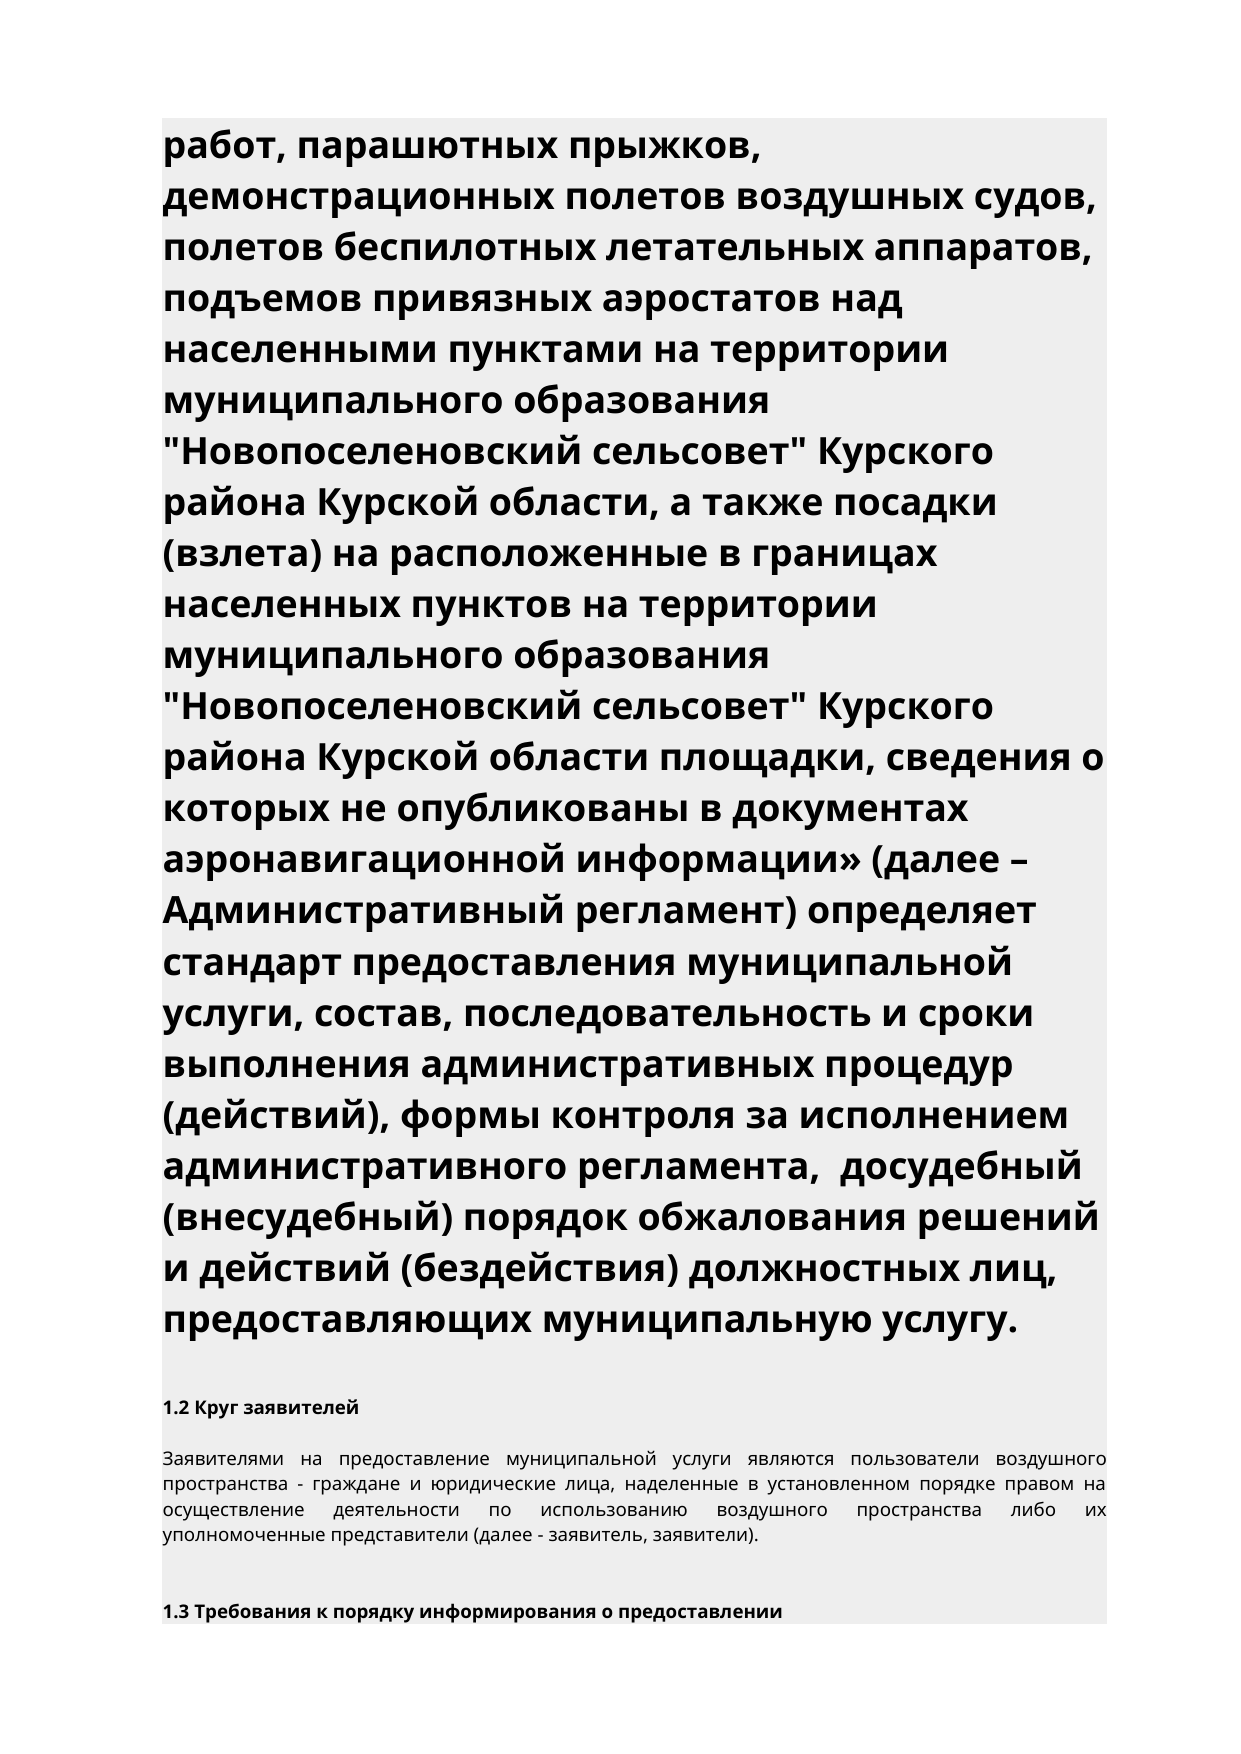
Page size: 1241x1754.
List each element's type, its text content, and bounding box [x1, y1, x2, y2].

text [162, 118, 1107, 1343]
text 1.3 Требования к порядку информирования о предоставлении [162, 1598, 1107, 1624]
text 1.2 Круг заявителей [162, 1394, 1107, 1420]
text Заявителями на предоставление муниципальной услуги являются пользователи воздушного пространства - граждане и юридические лица, наделенные в установленном порядке правом на осуществление деятельности по использованию воздушного пространства либо их уполномоченные представители (далее - заявитель, заявители). [162, 1445, 1107, 1547]
